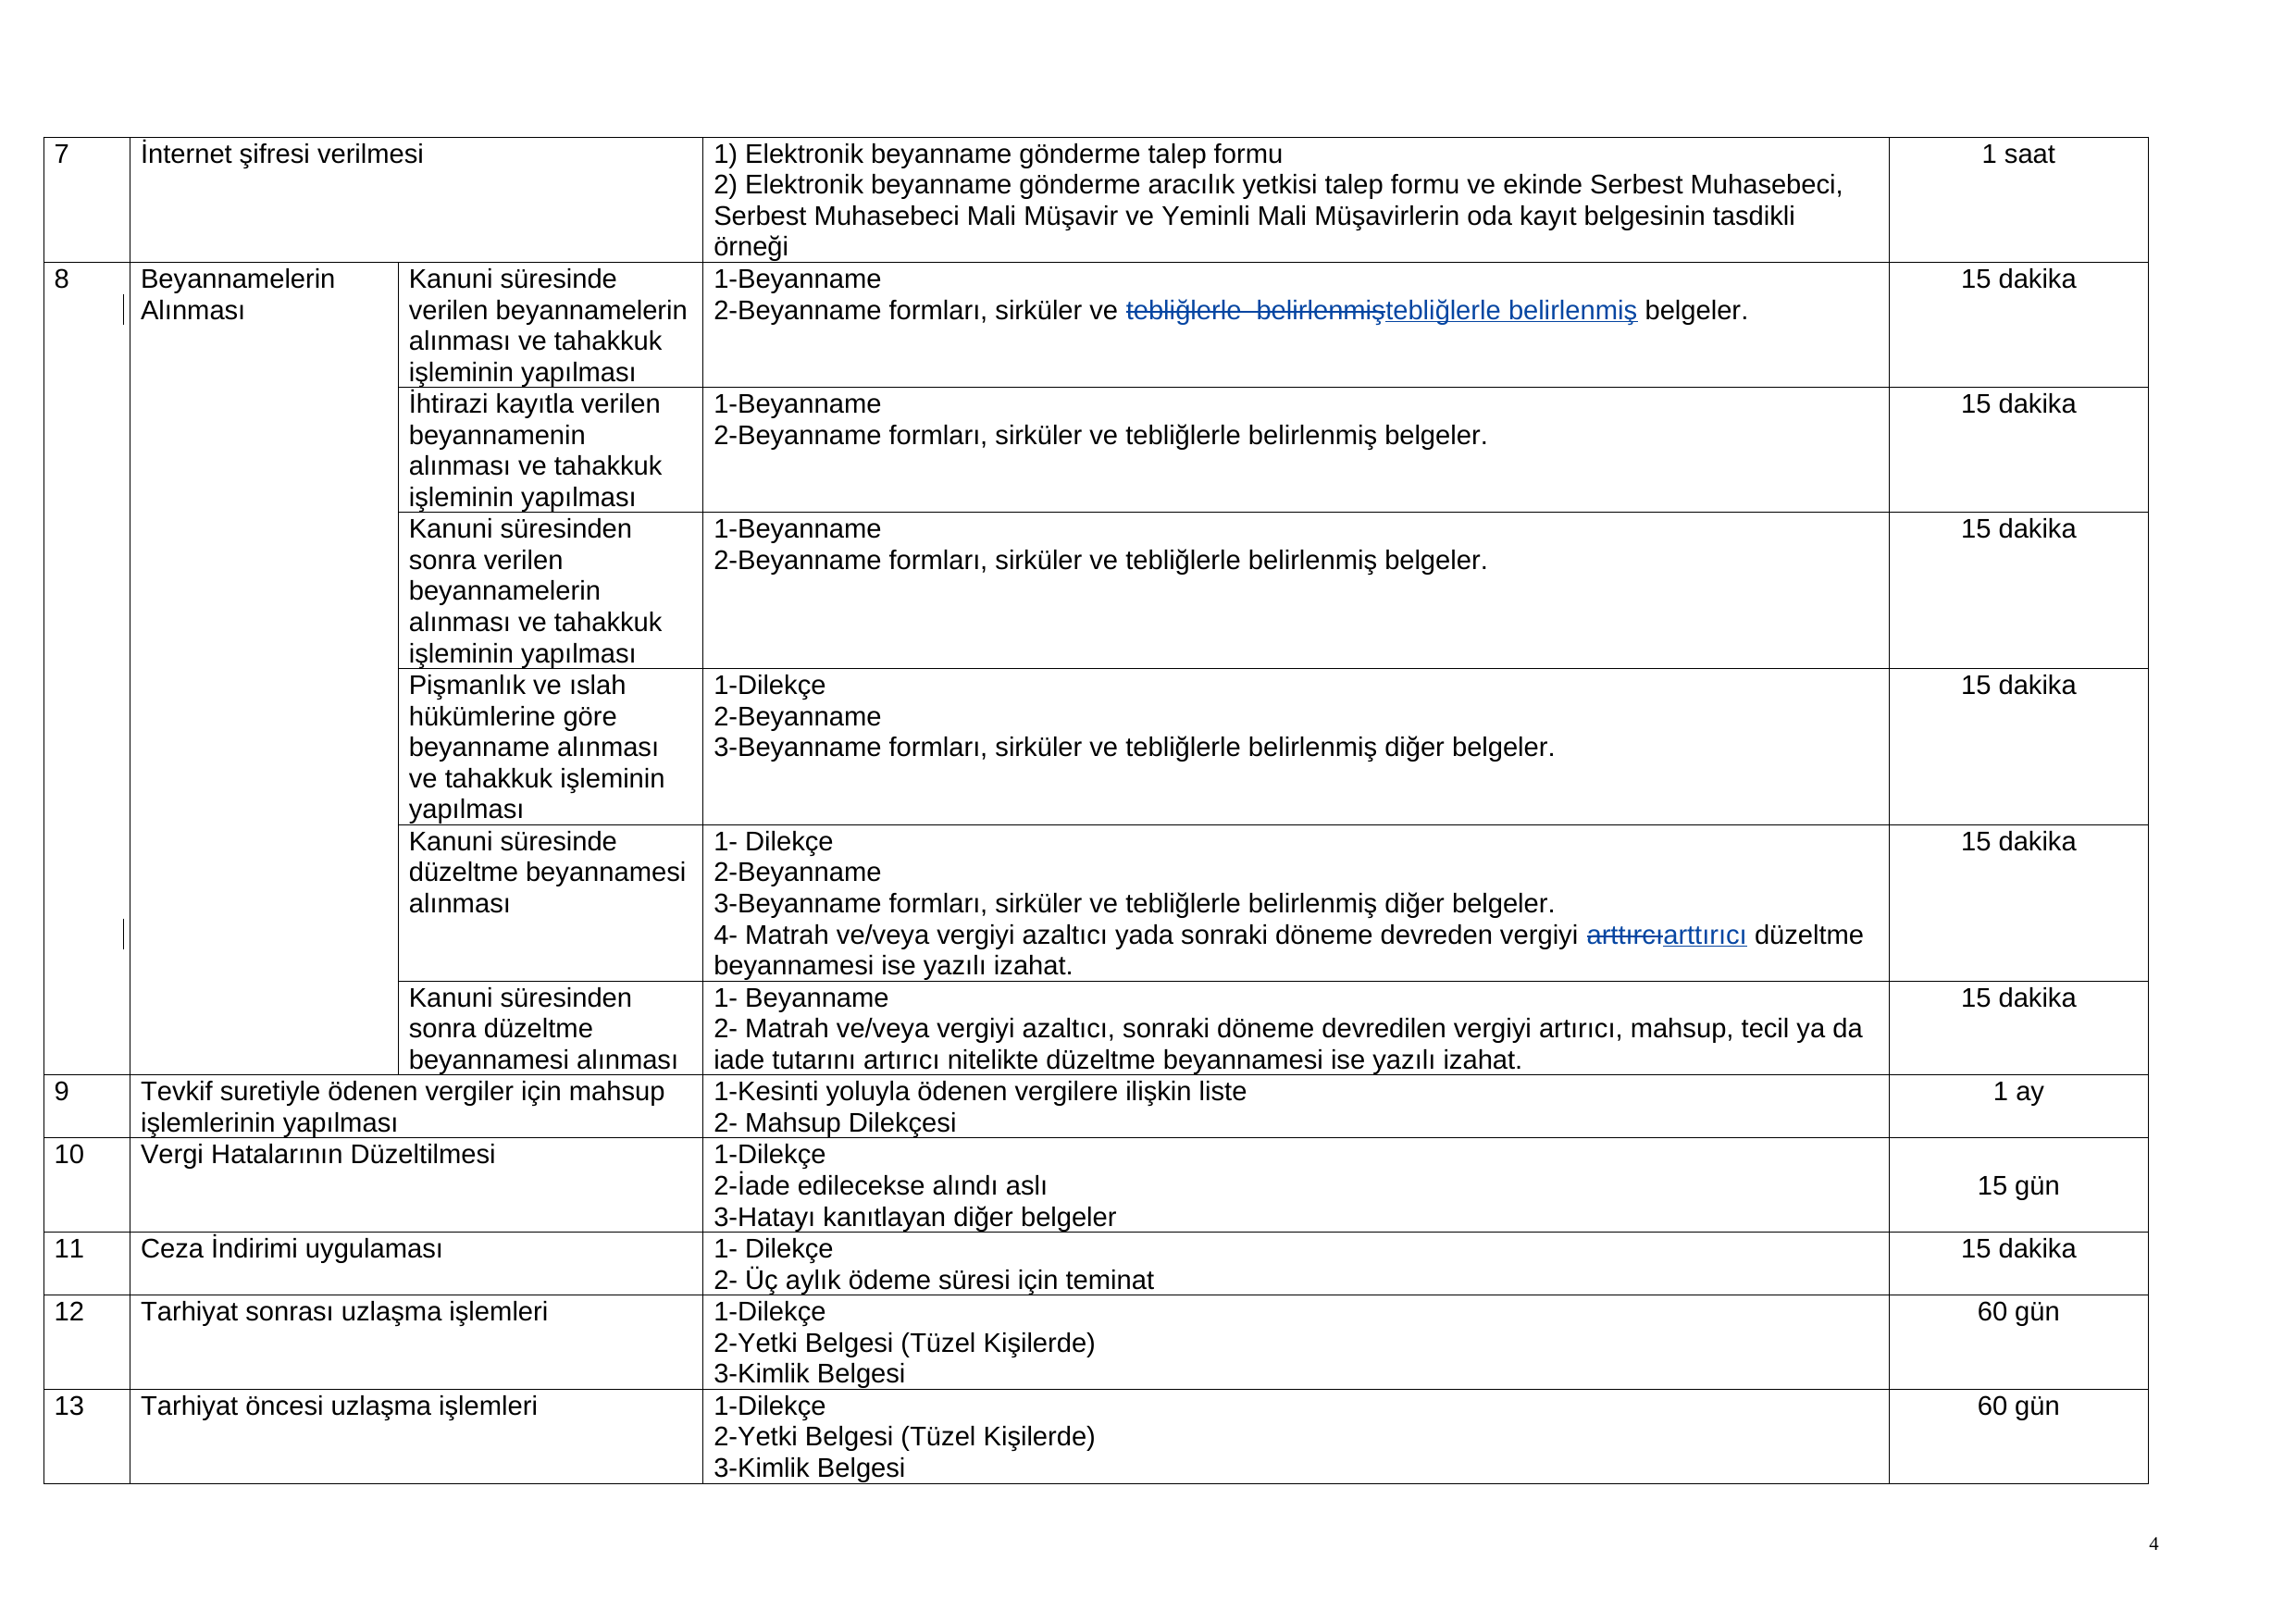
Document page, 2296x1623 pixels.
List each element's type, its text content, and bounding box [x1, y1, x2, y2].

table_cell 1-Beyanname 2-Beyanname formları, sirküler ve belgeler. [703, 263, 1889, 387]
table_cell Kanuni süresinde düzeltme beyannamesi alınması [399, 825, 702, 980]
table_cell 1-Dilekçe 2-İade edilecekse alındı aslı 3-Hatayı kanıtlayan diğer belgeler [703, 1138, 1889, 1232]
table_cell 15 dakika [1890, 388, 2148, 512]
table_cell Pişmanlık ve ıslah hükümlerine göre beyanname alınması ve tahakkuk işleminin yapılması [399, 669, 702, 824]
table_cell 15 dakika [1890, 669, 2148, 824]
table_cell 1 saat [1890, 138, 2148, 262]
table_cell 9 [44, 1075, 130, 1137]
table_cell Beyannamelerin Alınması [130, 263, 398, 1074]
table_cell 10 [44, 1138, 130, 1232]
table_cell Kanuni süresinden sonra düzeltme beyannamesi alınması [399, 982, 702, 1074]
table_cell 8 [44, 263, 130, 1074]
table_cell 11 [44, 1233, 130, 1295]
table_cell 1-Beyanname 2-Beyanname formları, sirküler ve tebliğlerle belirlenmiş belgeler. [703, 388, 1889, 512]
table_cell 1 ay [1890, 1075, 2148, 1137]
table_cell Kanuni süresinden sonra verilen beyannamelerin alınması ve tahakkuk işleminin yapılması [399, 513, 702, 668]
table_cell 1-Beyanname 2-Beyanname formları, sirküler ve tebliğlerle belirlenmiş belgeler. [703, 513, 1889, 668]
table_cell 1- Dilekçe 2- Üç aylık ödeme süresi için teminat [703, 1233, 1889, 1295]
table_cell 1) Elektronik beyanname gönderme talep formu 2) Elektronik beyanname gönderme aracılık yetkisi talep formu ve ekinde Serbest Muhasebeci, Serbest Muhasebeci Mali Müşavir ve Yeminli Mali Müşavirlerin oda kayıt belgesinin tasdikli örneği [703, 138, 1889, 262]
table_cell Kanuni süresinde verilen beyannamelerin alınması ve tahakkuk işleminin yapılması [399, 263, 702, 387]
table_cell 13 [44, 1390, 130, 1482]
table_cell 15 dakika [1890, 263, 2148, 387]
table_cell 60 gün [1890, 1390, 2148, 1482]
table_cell 15 gün [1890, 1138, 2148, 1232]
table_cell 1-Dilekçe 2-Beyanname 3-Beyanname formları, sirküler ve tebliğlerle belirlenmiş diğer belgeler. [703, 669, 1889, 824]
table_cell Tevkif suretiyle ödenen vergiler için mahsup işlemlerinin yapılması [130, 1075, 702, 1137]
table_cell 12 [44, 1295, 130, 1389]
table_cell 1- Dilekçe 2-Beyanname 3-Beyanname formları, sirküler ve tebliğlerle belirlenmiş diğer belgeler. 4- Matrah ve/veya vergiyi azaltıcı yada sonraki döneme devreden vergiyi düzeltme beyannamesi ise yazılı izahat. [703, 825, 1889, 980]
table_cell 1-Dilekçe 2-Yetki Belgesi (Tüzel Kişilerde) 3-Kimlik Belgesi [703, 1390, 1889, 1482]
table_cell Vergi Hatalarının Düzeltilmesi [130, 1138, 702, 1232]
table_cell 1- Beyanname 2- Matrah ve/veya vergiyi azaltıcı, sonraki döneme devredilen vergiyi artırıcı, mahsup, tecil ya da iade tutarını artırıcı nitelikte düzeltme beyannamesi ise yazılı izahat. [703, 982, 1889, 1074]
table_cell Tarhiyat öncesi uzlaşma işlemleri [130, 1390, 702, 1482]
table_cell Ceza İndirimi uygulaması [130, 1233, 702, 1295]
table_cell 1-Dilekçe 2-Yetki Belgesi (Tüzel Kişilerde) 3-Kimlik Belgesi [703, 1295, 1889, 1389]
table_cell 15 dakika [1890, 982, 2148, 1074]
table_cell 7 [44, 138, 130, 262]
table_cell 15 dakika [1890, 825, 2148, 980]
table_cell 15 dakika [1890, 513, 2148, 668]
table_cell Tarhiyat sonrası uzlaşma işlemleri [130, 1295, 702, 1389]
table_cell 60 gün [1890, 1295, 2148, 1389]
table_cell İnternet şifresi verilmesi [130, 138, 702, 262]
table_cell 15 dakika [1890, 1233, 2148, 1295]
table_cell 1-Kesinti yoluyla ödenen vergilere ilişkin liste 2- Mahsup Dilekçesi [703, 1075, 1889, 1137]
table_cell İhtirazi kayıtla verilen beyannamenin alınması ve tahakkuk işleminin yapılması [399, 388, 702, 512]
